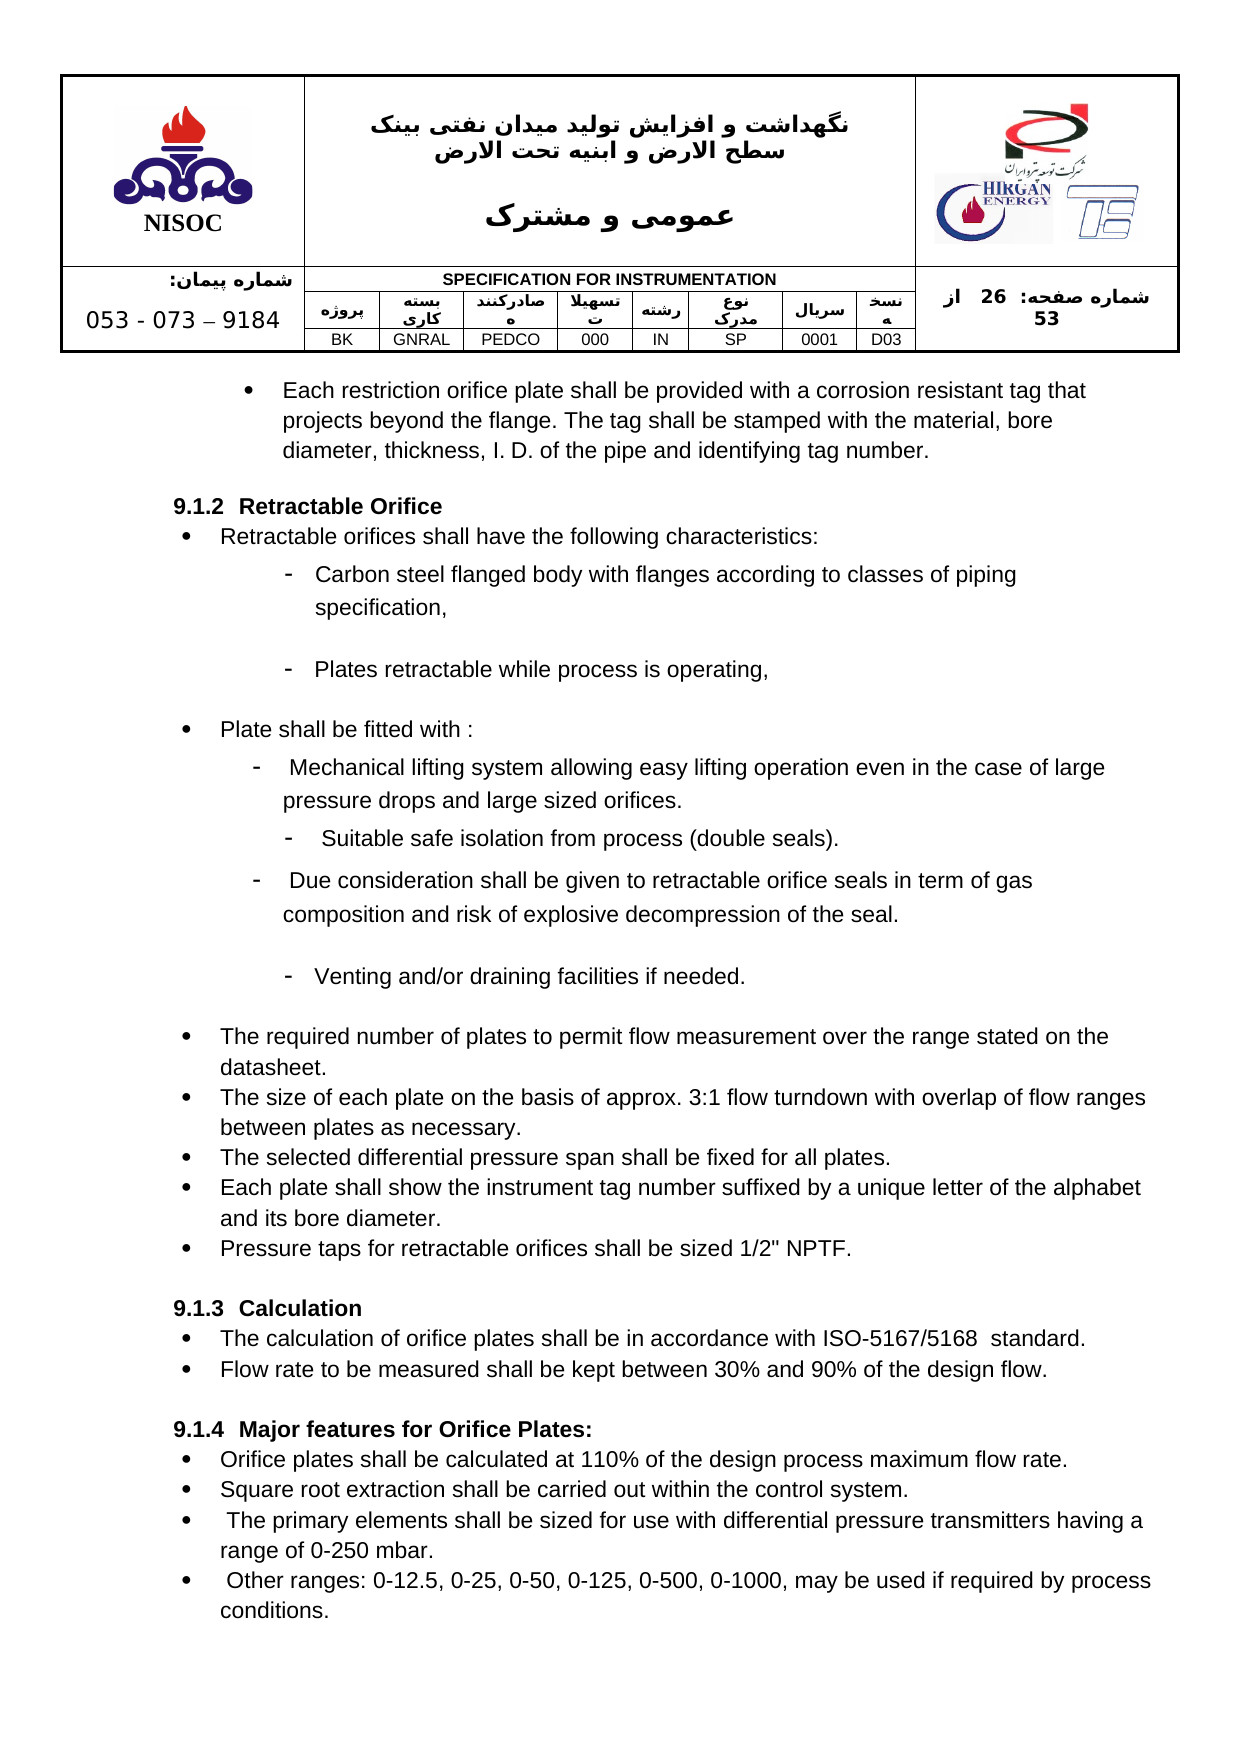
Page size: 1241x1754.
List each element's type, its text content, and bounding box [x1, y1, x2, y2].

picture [113, 106, 253, 208]
list The size of each plate on the basis of approx. 3:1 flow turndown with overlap of flow ranges between plates as necessary. [182, 1084, 1152, 1140]
list Due consideration shall be given to retractable orifice seals in term of gas composition and risk of explosive decompression of the seal. [256, 860, 1152, 927]
list The selected differential pressure span shall be fixed for all plates. [182, 1144, 1152, 1170]
list Other ranges: 0-12.5, 0-25, 0-50, 0-125, 0-500, 0-1000, may be used if required by process conditions. [182, 1567, 1152, 1623]
list Pressure taps for retractable orifices shall be sized 1/2" NPTF. [182, 1235, 1152, 1261]
list Calculation [173, 1295, 1152, 1321]
list Each plate shall show the instrument tag number suffixed by a unique letter of the alphabet and its bore diameter. [182, 1174, 1152, 1231]
list Suitable safe isolation from process (double seals). [288, 817, 1152, 854]
picture [934, 103, 1089, 244]
list The calculation of orifice plates shall be in accordance with ISO-5167/5168 standard. [182, 1325, 1152, 1352]
list The primary elements shall be sized for use with differential pressure transmitters having a range of 0-250 mbar. [182, 1507, 1152, 1563]
list Square root extraction shall be carried out within the control system. [182, 1476, 1152, 1503]
list Major features for Orifice Plates: [173, 1416, 1152, 1442]
list Plate shall be fitted with : [182, 716, 1152, 743]
list Retractable orifices shall have the following characteristics: [182, 523, 1152, 549]
list Orifice plates shall be calculated at 110% of the design process maximum flow rate. [182, 1446, 1152, 1472]
list Flow rate to be measured shall be kept between 30% and 90% of the design flow. [182, 1356, 1152, 1382]
list Carbon steel flanged body with flanges according to classes of piping specification, [288, 553, 1152, 620]
list Mechanical lifting system allowing easy lifting operation even in the case of large pressure drops and large sized orifices. [256, 747, 1152, 814]
list Each restriction orifice plate shall be provided with a corrosion resistant tag that projects beyond the flange. The tag shall be stamped with the material, bore diameter, thickness, I. D. of the pipe and identifying tag number. [244, 377, 1152, 464]
list Plates retractable while process is operating, [288, 649, 1152, 686]
list Venting and/or draining facilities if needed. [288, 956, 1152, 993]
list Retractable Orifice [173, 493, 1152, 519]
list The required number of plates to permit flow measurement over the range stated on the datasheet. [182, 1023, 1152, 1080]
